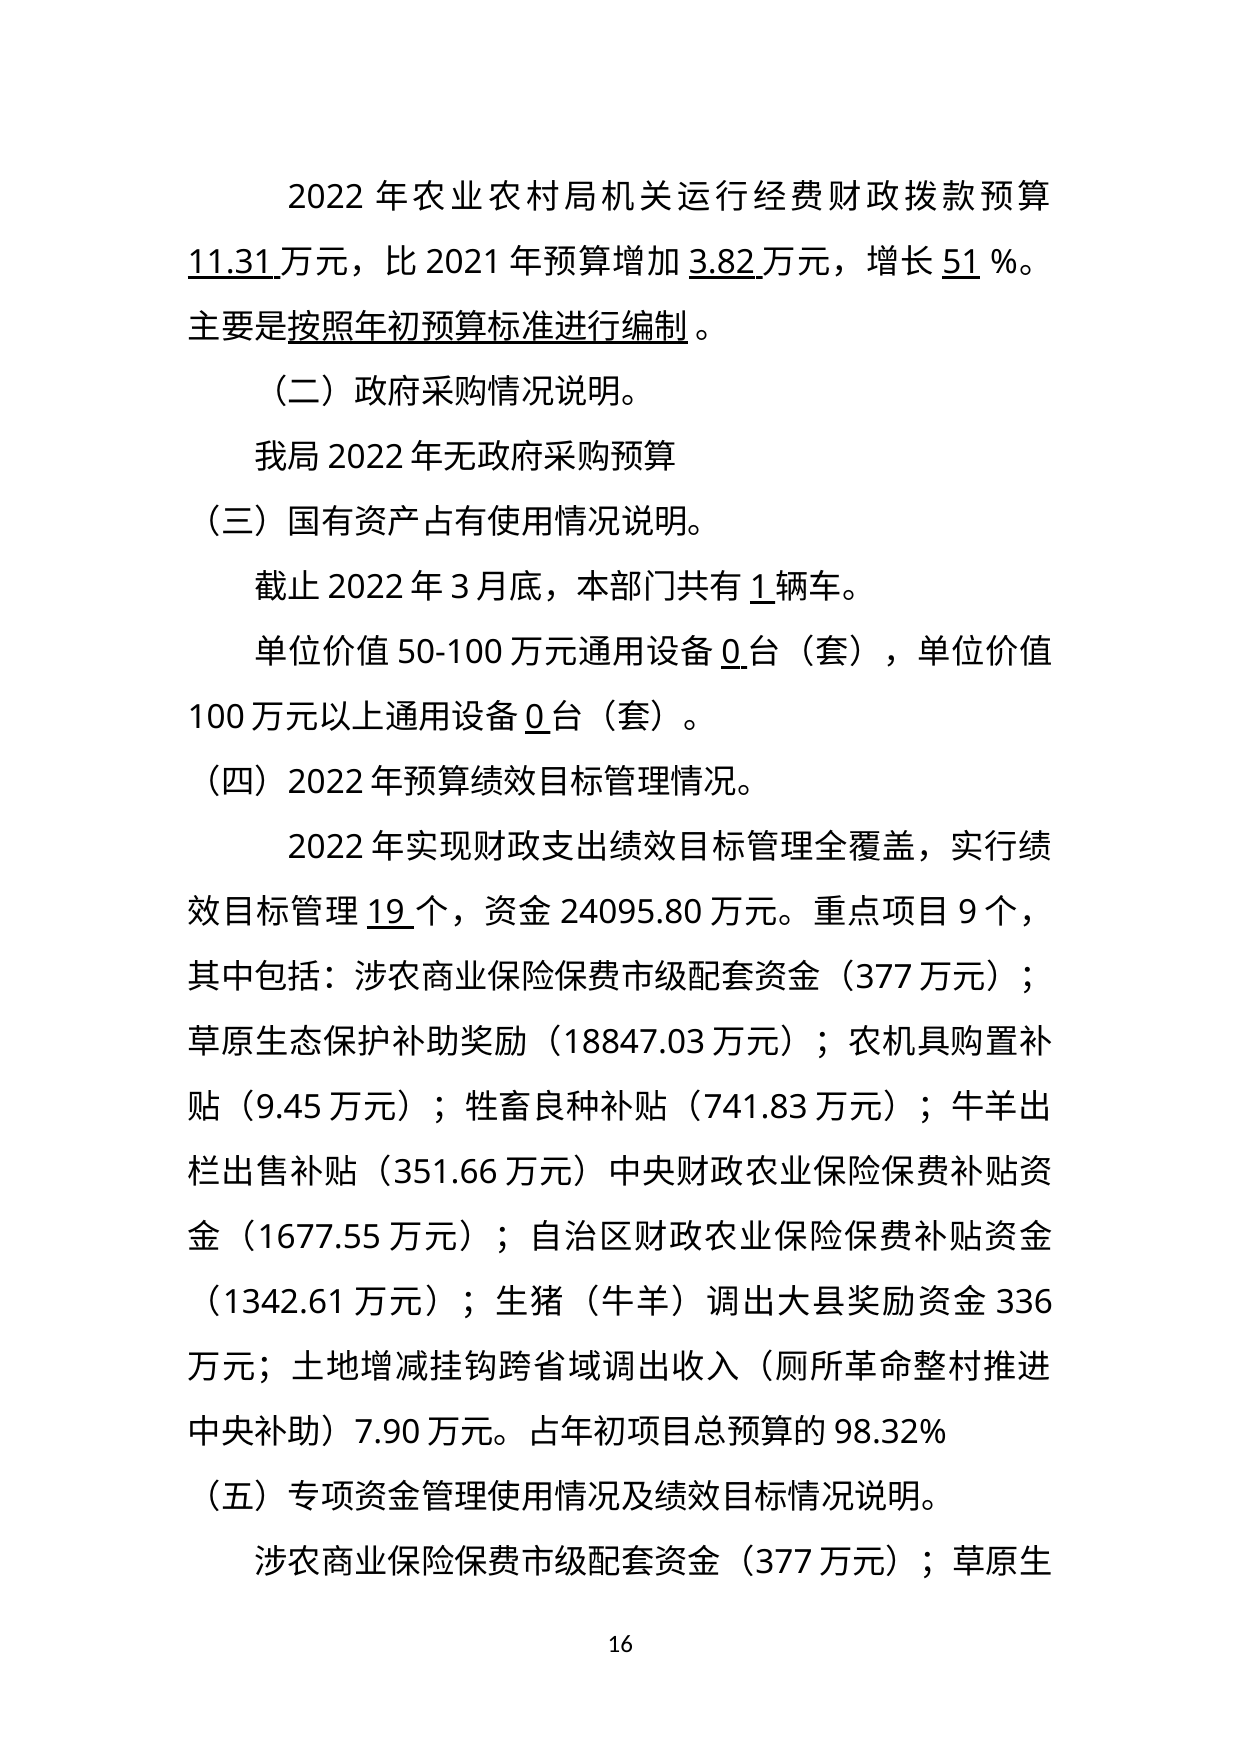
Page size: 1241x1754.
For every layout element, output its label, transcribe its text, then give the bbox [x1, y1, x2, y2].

text （二）政府采购情况说明。 [187, 357, 1053, 422]
text （三）国有资产占有使用情况说明。 [187, 487, 1053, 552]
text （五）专项资金管理使用情况及绩效目标情况说明。 [187, 1462, 1053, 1527]
text 2022年实现财政支出绩效目标管理全覆盖，实行绩效目标管理19 个，资金24095.80万元。重点项目9个，其中包括：涉农商业保险保费市级配套资金（377万元）；草原生态保护补助奖励（18847.03万元）；农机具购置补贴（9.45万元）；牲畜良种补贴（741.83万元）；牛羊出栏出售补贴（351.66万元）中央财政农业保险保费补贴资金（1677.55万元）；自治区财政农业保险保费补贴资金（1342.61万元）；生猪（牛羊）调出大县奖励资金336万元；土地增减挂钩跨省域调出收入（厕所革命整村推进中央补助）7.90万元。占年初项目总预算的98.32% [187, 812, 1053, 1462]
text （四）2022年预算绩效目标管理情况。 [187, 747, 1053, 812]
text 截止2022年3月底，本部门共有1辆车。 [187, 552, 1053, 617]
text 单位价值50-100万元通用设备0台（套），单位价值100万元以上通用设备0台（套）。 [187, 617, 1053, 747]
text 2022年农业农村局机关运行经费财政拨款预算11.31万元，比2021年预算增加3.82万元，增长51 %。主要是按照年初预算标准进行编制 。 [187, 162, 1053, 357]
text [187, 1527, 1053, 1592]
text 我局2022年无政府采购预算 [187, 422, 1053, 487]
